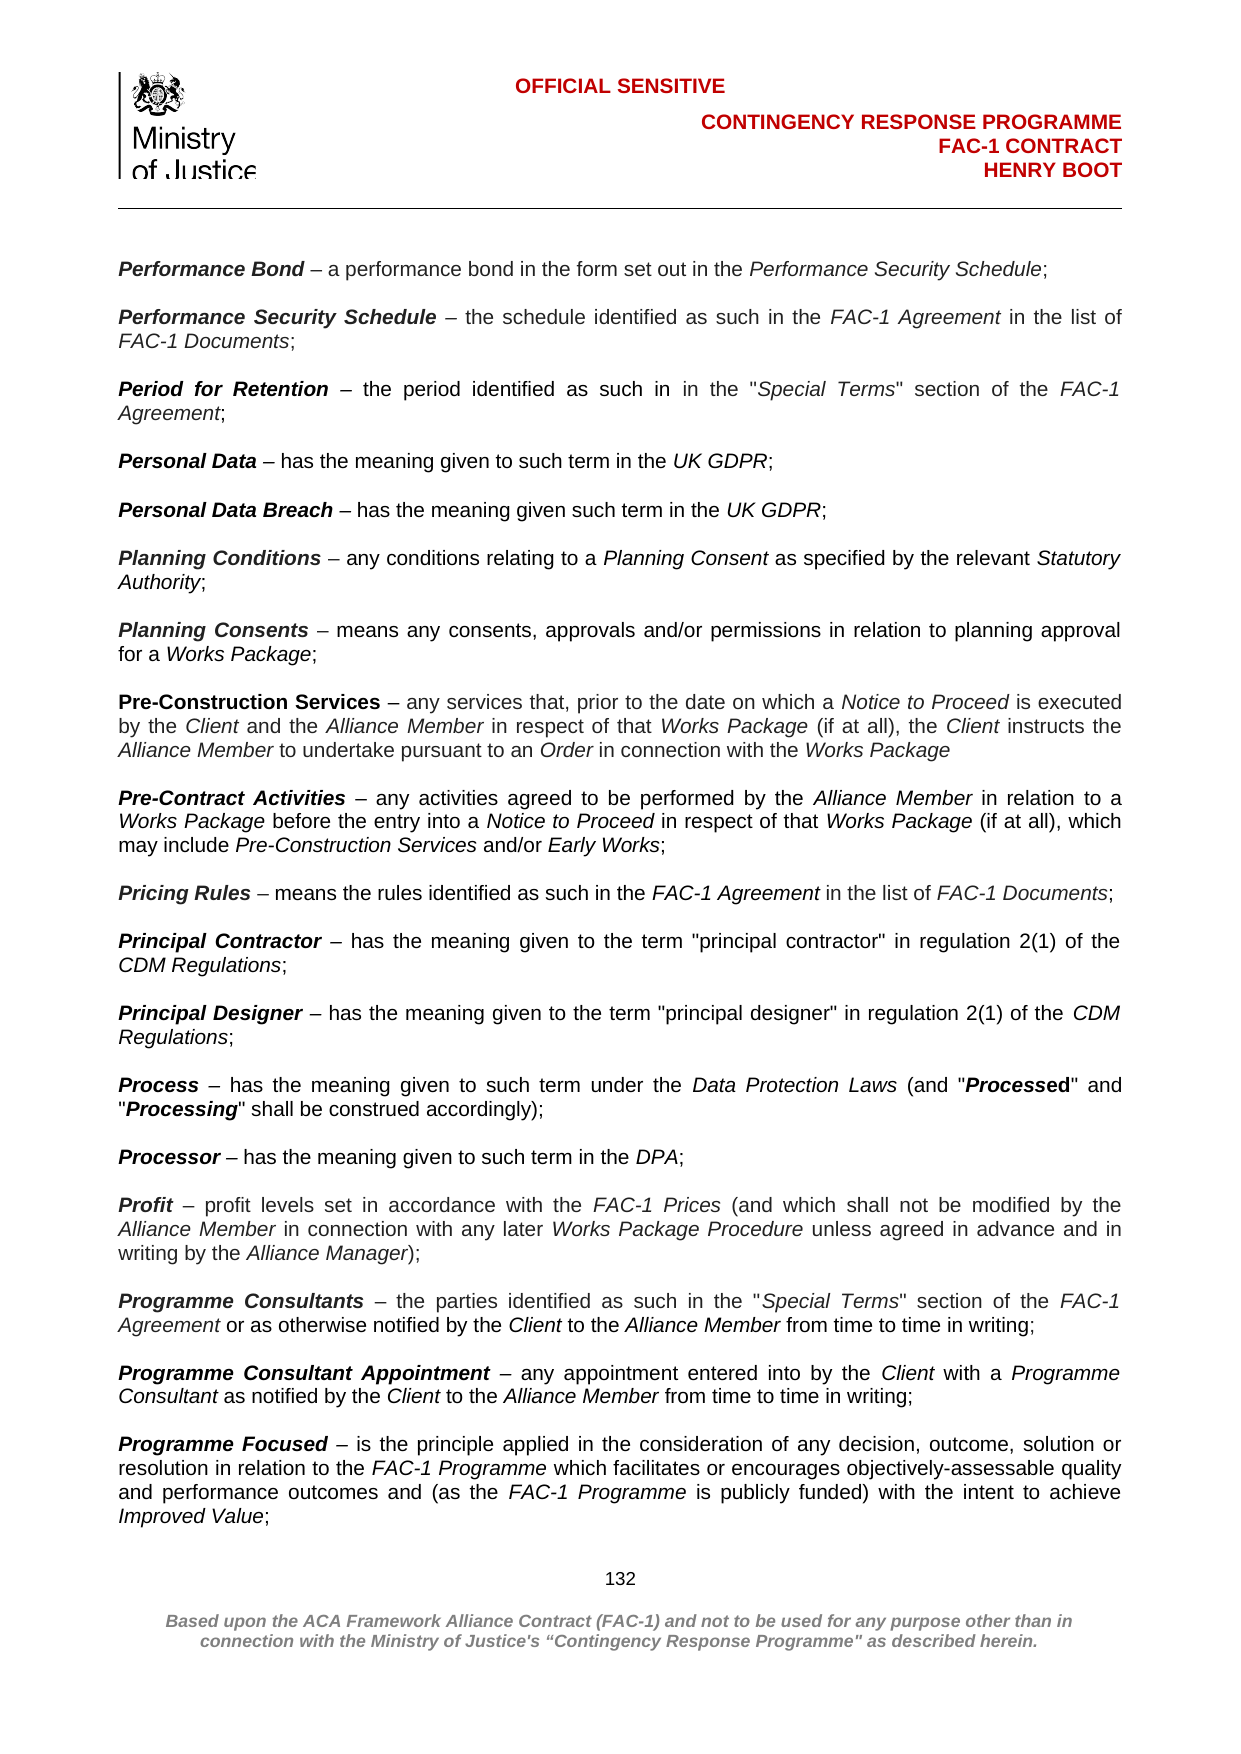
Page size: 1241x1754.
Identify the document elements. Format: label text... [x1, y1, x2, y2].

text Profit – profit levels set in accordance with the FAC-1 Prices (and which shall not be modified by the Alliance Member in connection with any later Works Package Procedure unless agreed in advance and in writing by the Alliance Manager); [118, 1193, 1122, 1264]
list Period for Retention – the period identified as such in in the "Special Terms" section of the FAC-1 Agreement; [118, 377, 1122, 425]
list Performance Security Schedule – the schedule identified as such in the FAC-1 Agreement in the list of FAC-1 Documents; [118, 305, 1122, 353]
text Personal Data – has the meaning given to such term in the UK GDPR; [118, 449, 1122, 473]
list Programme Focused – is the principle applied in the consideration of any decision, outcome, solution or resolution in relation to the FAC-1 Programme which facilitates or encourages objectively-assessable quality and performance outcomes and (as the FAC-1 Programme is publicly funded) with the intent to achieve Improved Value; [118, 1432, 1122, 1528]
list Personal Data Breach – has the meaning given such term in the UK GDPR; [118, 498, 1122, 522]
text Planning Consents – means any consents, approvals and/or permissions in relation to planning approval for a Works Package; [118, 618, 1122, 666]
list Processor – has the meaning given to such term in the DPA; [118, 1145, 1122, 1169]
list Programme Consultant Appointment – any appointment entered into by the Client with a Programme Consultant as notified by the Client to the Alliance Member from time to time in writing; [118, 1360, 1122, 1408]
picture [118, 72, 256, 179]
text Programme Consultants – the parties identified as such in the "Special Terms" section of the FAC-1 Agreement or as otherwise notified by the Client to the Alliance Member from time to time in writing; [118, 1288, 1122, 1336]
text Planning Conditions – any conditions relating to a Planning Consent as specified by the relevant Statutory Authority; [118, 546, 1122, 594]
text Pricing Rules – means the rules identified as such in the FAC-1 Agreement in the list of FAC-1 Documents; [118, 881, 1122, 905]
text Performance Bond – a performance bond in the form set out in the Performance Security Schedule; [118, 257, 1122, 281]
list Process – has the meaning given to such term under the Data Protection Laws (and "Processed" and "Processing" shall be construed accordingly); [118, 1073, 1122, 1121]
list Principal Contractor – has the meaning given to the term "principal contractor" in regulation 2(1) of the CDM Regulations; [118, 929, 1122, 977]
text Pre-Construction Services – any services that, prior to the date on which a Notice to Proceed is executed by the Client and the Alliance Member in respect of that Works Package (if at all), the Client instructs the Alliance Member to undertake pursuant to an Order in connection with the Works Package [118, 689, 1122, 761]
list Principal Designer – has the meaning given to the term "principal designer" in regulation 2(1) of the CDM Regulations; [118, 1001, 1122, 1049]
text Pre-Contract Activities – any activities agreed to be performed by the Alliance Member in relation to a Works Package before the entry into a Notice to Proceed in respect of that Works Package (if at all), which may include Pre-Construction Services and/or Early Works; [118, 785, 1122, 857]
